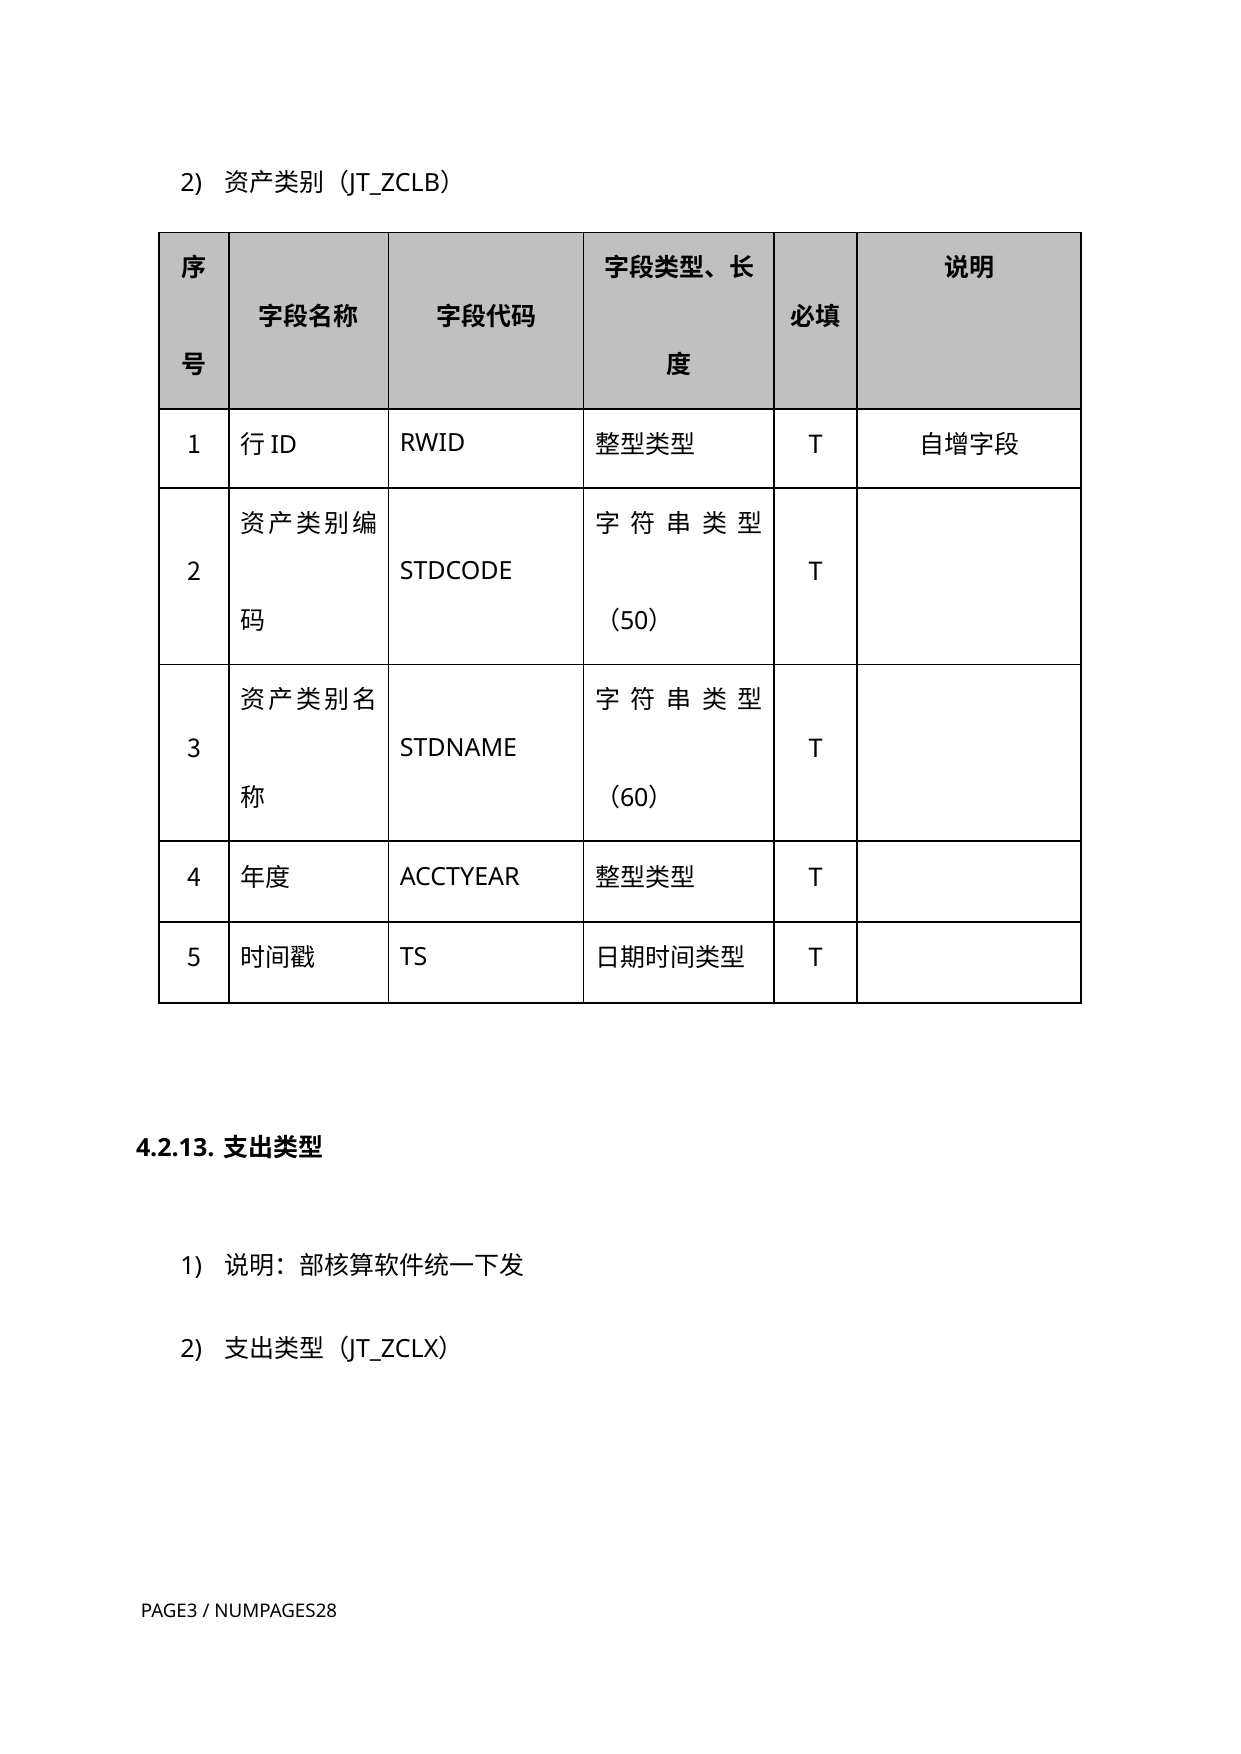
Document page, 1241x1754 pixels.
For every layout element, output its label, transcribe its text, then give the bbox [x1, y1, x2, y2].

table_cell 1 [160, 410, 228, 487]
table_cell 整型类型 [584, 410, 773, 487]
table_cell 整型类型 [584, 842, 773, 921]
table_cell 日期时间类型 [584, 923, 773, 1002]
table_header 字段名称 [230, 233, 388, 408]
table_header 说明 [858, 233, 1080, 408]
table_cell [858, 842, 1080, 921]
table_cell 资产类别编码 [230, 489, 388, 664]
table_cell 字符串类型（50） [584, 489, 773, 664]
table_cell T [775, 665, 856, 840]
list 支出类型（JT_ZCLX） [180, 1314, 1104, 1379]
table_cell 时间戳 [230, 923, 388, 1002]
table_header 必填 [775, 233, 856, 408]
table_cell 资产类别名称 [230, 665, 388, 840]
table_cell 行ID [230, 410, 388, 487]
subtitle 支出类型 [136, 1113, 1104, 1178]
table_cell 自增字段 [858, 410, 1080, 487]
table_cell RWID [389, 410, 583, 487]
table_header 序号 [160, 233, 228, 408]
table_cell 5 [160, 923, 228, 1002]
table_cell 3 [160, 665, 228, 840]
table_cell [858, 665, 1080, 840]
table_cell TS [389, 923, 583, 1002]
table_cell [858, 489, 1080, 664]
table_header 字段代码 [389, 233, 583, 408]
list 说明：部核算软件统一下发 [180, 1231, 1104, 1296]
table_cell 4 [160, 842, 228, 921]
table_cell T [775, 842, 856, 921]
table_header 字段类型、长度 [584, 233, 773, 408]
table_cell T [775, 410, 856, 487]
table_cell STDNAME [389, 665, 583, 840]
table_cell 年度 [230, 842, 388, 921]
table_cell T [775, 923, 856, 1002]
table_cell 2 [160, 489, 228, 664]
list 资产类别（JT_ZCLB） [180, 148, 1104, 213]
table_cell T [775, 489, 856, 664]
table_cell 字符串类型（60） [584, 665, 773, 840]
table_cell STDCODE [389, 489, 583, 664]
table_cell ACCTYEAR [389, 842, 583, 921]
table_cell [858, 923, 1080, 1002]
